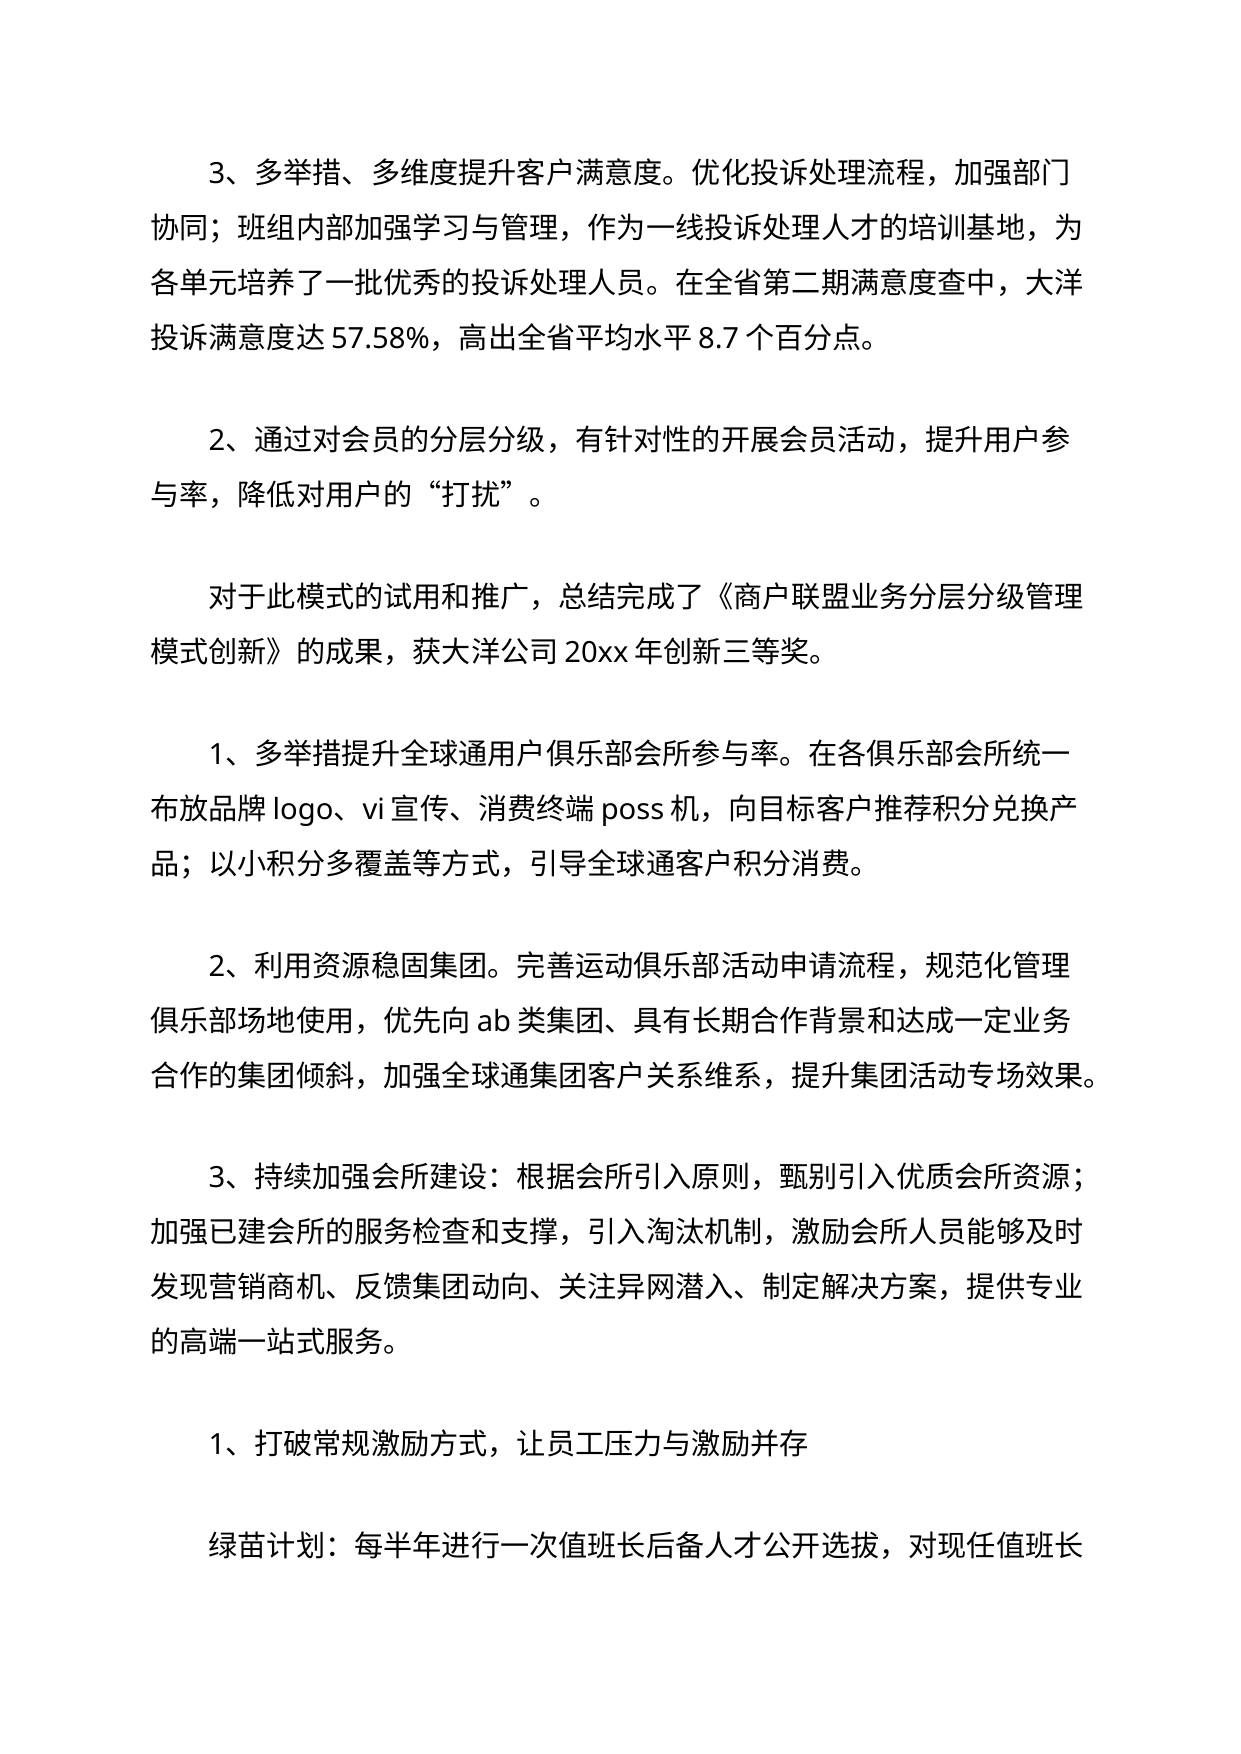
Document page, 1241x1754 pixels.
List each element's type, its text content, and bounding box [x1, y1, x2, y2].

text 1、打破常规激励方式，让员工压力与激励并存 [150, 1421, 1090, 1463]
text 对于此模式的试用和推广，总结完成了《商户联盟业务分层分级管理模式创新》的成果，获大洋公司20xx年创新三等奖。 [150, 573, 1090, 671]
text 2、利用资源稳固集团。完善运动俱乐部活动申请流程，规范化管理俱乐部场地使用，优先向ab类集团、具有长期合作背景和达成一定业务合作的集团倾斜，加强全球通集团客户关系维系，提升集团活动专场效果。 [150, 942, 1090, 1094]
text 2、通过对会员的分层分级，有针对性的开展会员活动，提升用户参与率，降低对用户的“打扰”。 [150, 417, 1090, 514]
text 3、多举措、多维度提升客户满意度。优化投诉处理流程，加强部门协同；班组内部加强学习与管理，作为一线投诉处理人才的培训基地，为各单元培养了一批优秀的投诉处理人员。在全省第二期满意度查中，大洋投诉满意度达57.58%，高出全省平均水平8.7个百分点。 [150, 150, 1090, 357]
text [150, 1522, 1090, 1565]
text 3、持续加强会所建设：根据会所引入原则，甄别引入优质会所资源；加强已建会所的服务检查和支撑，引入淘汰机制，激励会所人员能够及时发现营销商机、反馈集团动向、关注异网潜入、制定解决方案，提供专业的高端一站式服务。 [150, 1154, 1090, 1361]
text 1、多举措提升全球通用户俱乐部会所参与率。在各俱乐部会所统一布放品牌logo、vi宣传、消费终端poss机，向目标客户推荐积分兑换产品；以小积分多覆盖等方式，引导全球通客户积分消费。 [150, 730, 1090, 883]
